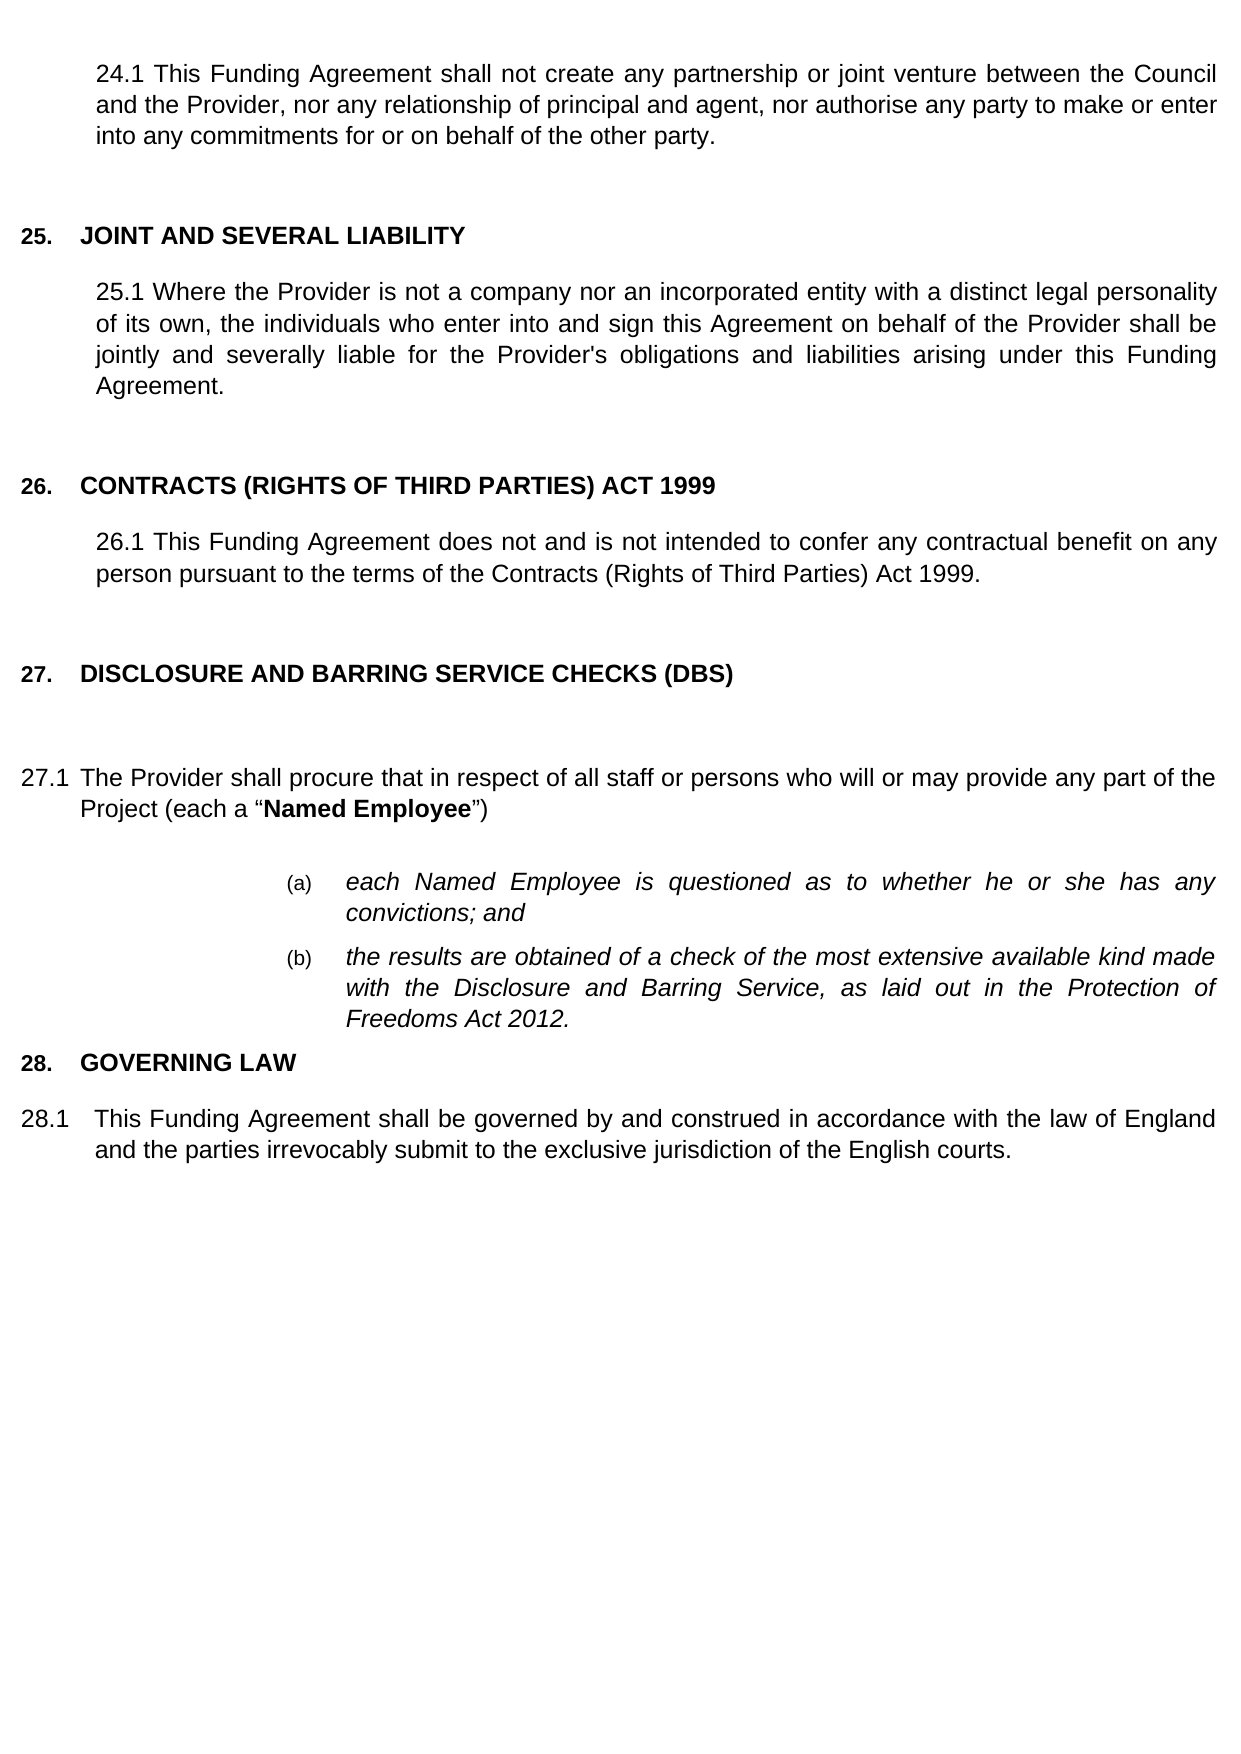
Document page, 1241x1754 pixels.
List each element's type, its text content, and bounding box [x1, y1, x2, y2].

list GOVERNING LAW [21, 1045, 1219, 1077]
text 26.1 This Funding Agreement does not and is not intended to confer any contractual benefit on any person pursuant to the terms of the Contracts (Rights of Third Parties) Act 1999. [96, 525, 1219, 587]
subtitle each Named Employee is questioned as to whether he or she has any convictions; and [286, 864, 1219, 927]
list DISCLOSURE AND BARRING SERVICE CHECKS (DBS) [21, 656, 1219, 687]
subtitle 27.1 The Provider shall procure that in respect of all staff or persons who will or may provide any part of the Project (each a “Named Employee”) [21, 760, 1219, 823]
list JOINT AND SEVERAL LIABILITY [21, 219, 1219, 250]
text 25.1 Where the Provider is not a company nor an incorporated entity with a distinct legal personality of its own, the individuals who enter into and sign this Agreement on behalf of the Provider shall be jointly and severally liable for the Provider's obligations and liabilities arising under this Funding Agreement. [96, 275, 1219, 400]
text 28.1 This Funding Agreement shall be governed by and construed in accordance with the law of England and the parties irrevocably submit to the exclusive jurisdiction of the English courts. [21, 1102, 1219, 1164]
text 24.1 This Funding Agreement shall not create any partnership or joint venture between the Council and the Provider, nor any relationship of principal and agent, nor authorise any party to make or enter into any commitments for or on behalf of the other party. [96, 56, 1219, 150]
list CONTRACTS (RIGHTS OF THIRD PARTIES) ACT 1999 [21, 469, 1219, 500]
subtitle the results are obtained of a check of the most extensive available kind made with the Disclosure and Barring Service, as laid out in the Protection of Freedoms Act 2012. [286, 939, 1219, 1033]
